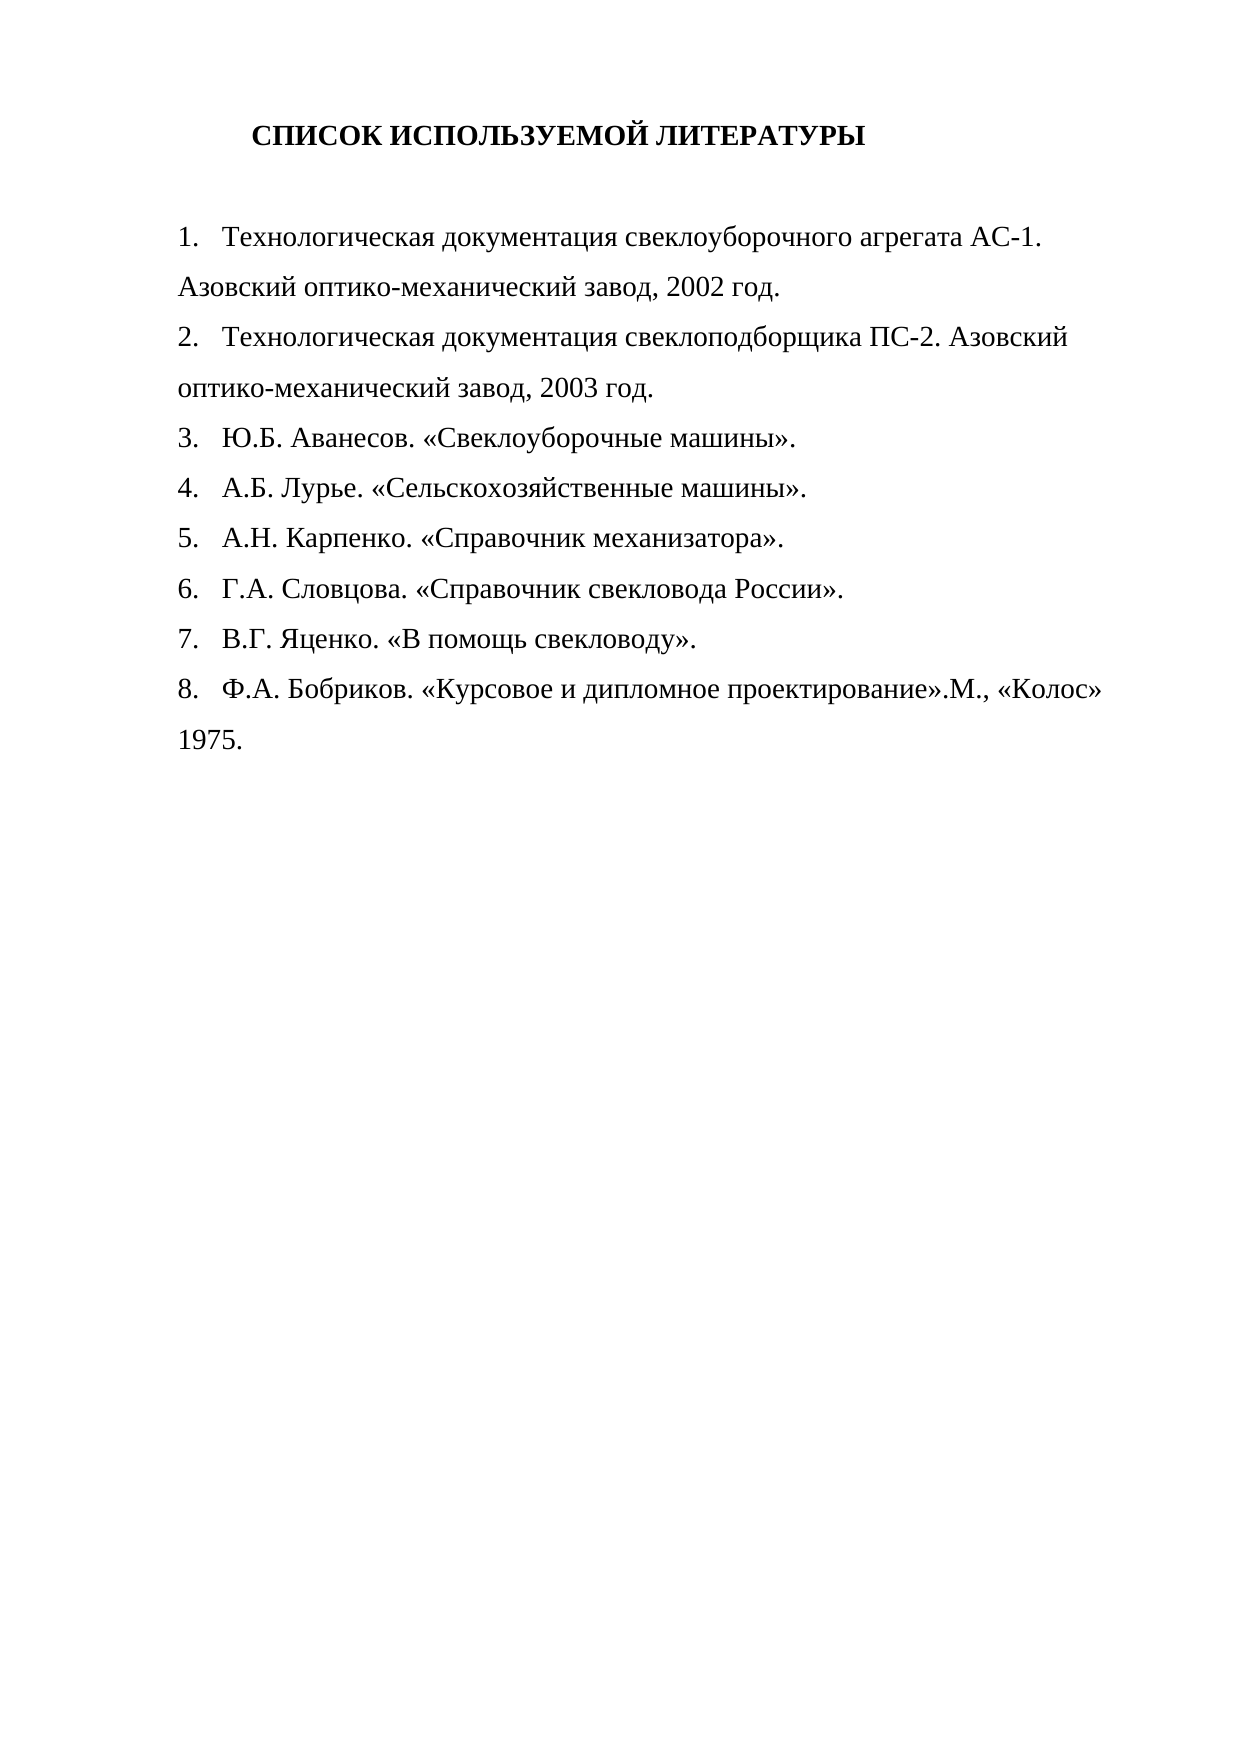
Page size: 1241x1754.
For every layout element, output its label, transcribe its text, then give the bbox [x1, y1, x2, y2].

list Технологическая документация свеклоподборщика ПС-2. Азовский оптико-механический завод, 2003 год. [177, 319, 1152, 403]
text СПИСОК ИСПОЛЬЗУЕМОЙ ЛИТЕРАТУРЫ [177, 118, 1152, 152]
list В.Г. Яценко. «В помощь свекловоду». [177, 621, 1152, 655]
list Технологическая документация свеклоуборочного агрегата АС-1. Азовский оптико-механический завод, 2002 год. [177, 219, 1152, 303]
list Г.А. Словцова. «Справочник свекловода России». [177, 571, 1152, 604]
list А.Б. Лурье. «Сельскохозяйственные машины». [177, 470, 1152, 504]
list Ю.Б. Аванесов. «Свеклоуборочные машины». [177, 420, 1152, 453]
list А.Н. Карпенко. «Справочник механизатора». [177, 521, 1152, 554]
list Ф.А. Бобриков. «Курсовое и дипломное проектирование».М., «Колос» 1975. [177, 672, 1152, 755]
